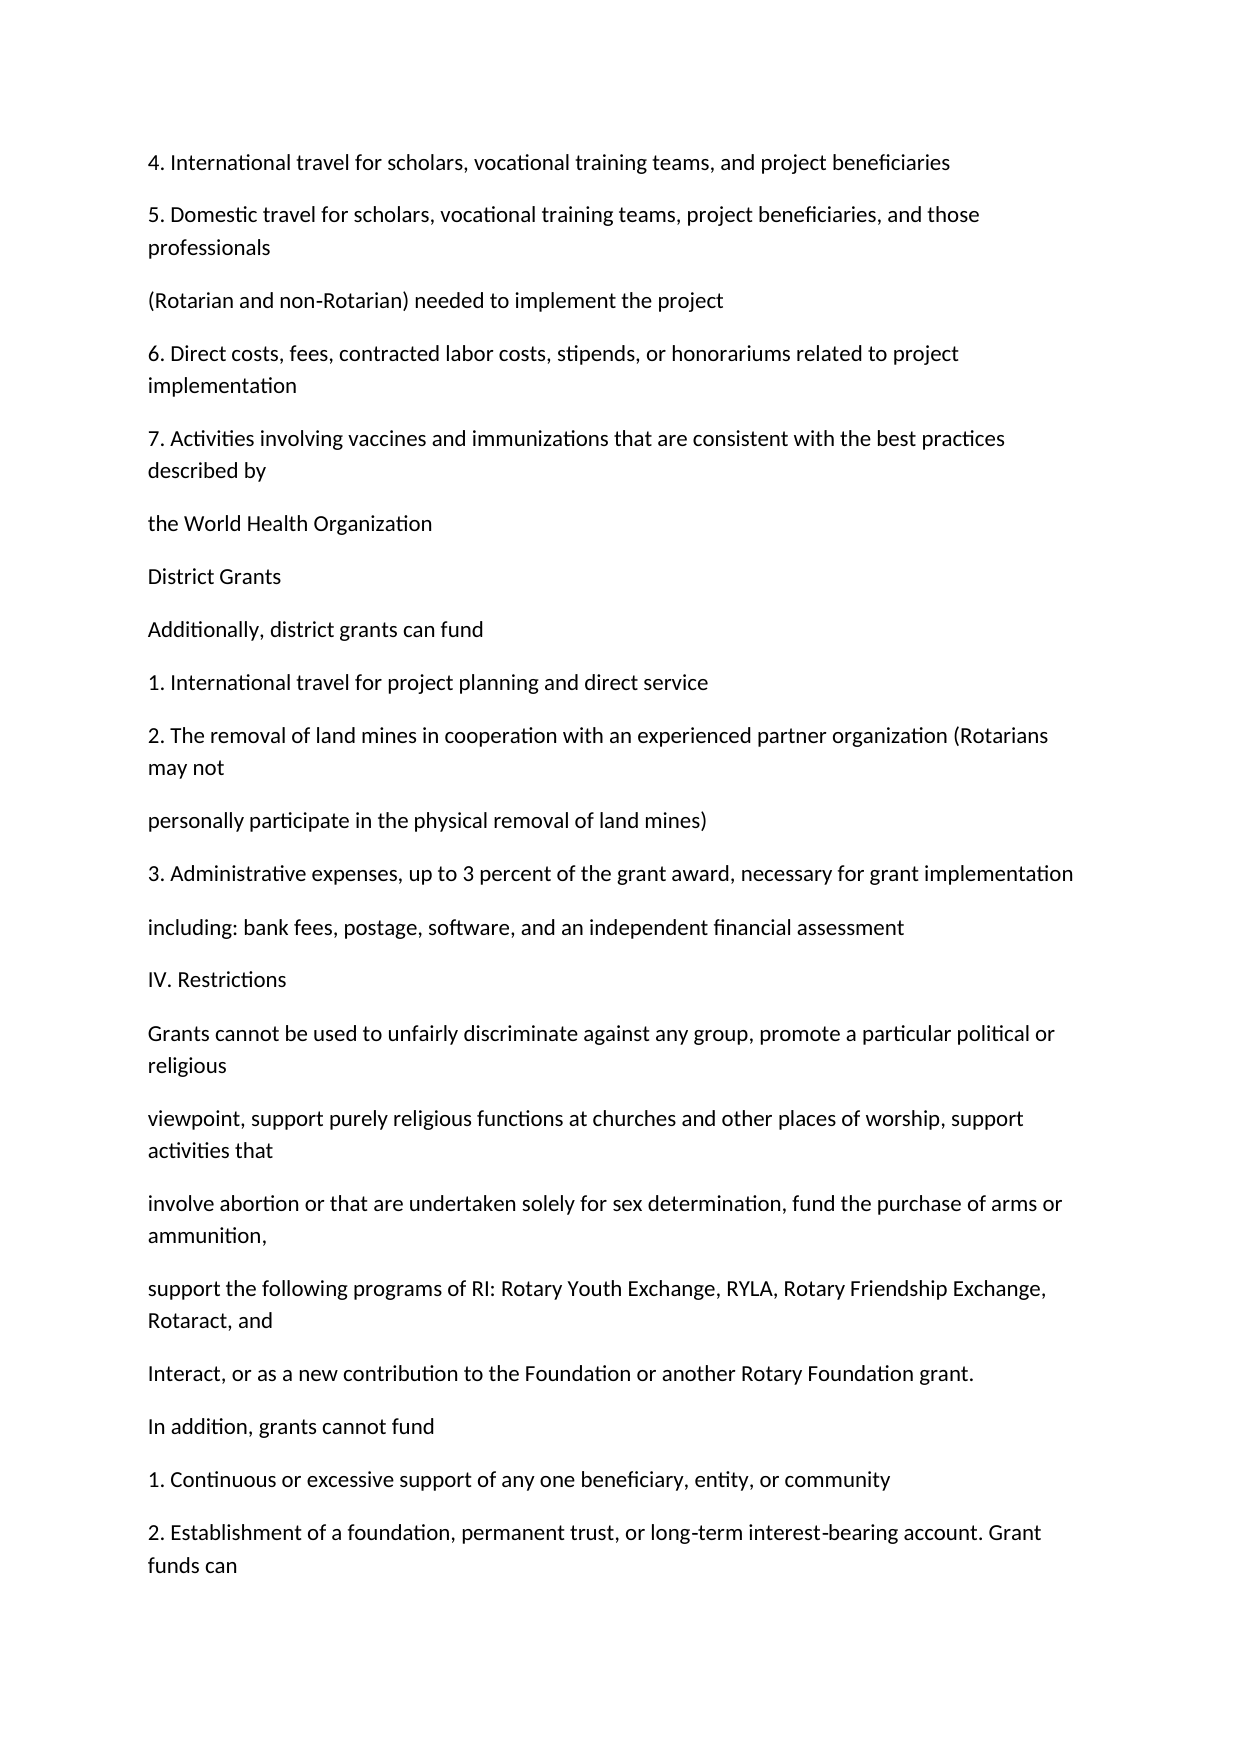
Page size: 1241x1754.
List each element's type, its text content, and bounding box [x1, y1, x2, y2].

text 5. Domestic travel for scholars, vocational training teams, project beneficiaries, and those professionals [148, 201, 1093, 261]
text 2. The removal of land mines in cooperation with an experienced partner organization (Rotarians may not [148, 721, 1093, 782]
text District Grants [148, 562, 1093, 590]
text viewpoint, support purely religious functions at churches and other places of worship, support activities that [148, 1104, 1093, 1164]
text IV. Restrictions [148, 966, 1093, 994]
text 1. International travel for project planning and direct service [148, 668, 1093, 696]
text Interact, or as a new contribution to the Foundation or another Rotary Foundation grant. [148, 1359, 1093, 1387]
text the World Health Organization [148, 509, 1093, 537]
text Grants cannot be used to unfairly discriminate against any group, promote a particular political or religious [148, 1019, 1093, 1079]
text 3. Administrative expenses, up to 3 percent of the grant award, necessary for grant implementation [148, 859, 1093, 888]
text involve abortion or that are undertaken solely for sex determination, fund the purchase of arms or ammunition, [148, 1189, 1093, 1249]
text support the following programs of RI: Rotary Youth Exchange, RYLA, Rotary Friendship Exchange, Rotaract, and [148, 1274, 1093, 1334]
text personally participate in the physical removal of land mines) [148, 807, 1093, 834]
text (Rotarian and non‐Rotarian) needed to implement the project [148, 286, 1093, 314]
text 1. Continuous or excessive support of any one beneficiary, entity, or community [148, 1466, 1093, 1493]
text 4. International travel for scholars, vocational training teams, and project beneficiaries [148, 148, 1093, 176]
text including: bank fees, postage, software, and an independent financial assessment [148, 913, 1093, 941]
text 6. Direct costs, fees, contracted labor costs, stipends, or honorariums related to project implementation [148, 339, 1093, 399]
text 2. Establishment of a foundation, permanent trust, or long‐term interest‐bearing account. Grant funds can [148, 1518, 1093, 1579]
text Additionally, district grants can fund [148, 615, 1093, 643]
text 7. Activities involving vaccines and immunizations that are consistent with the best practices described by [148, 424, 1093, 484]
text In addition, grants cannot fund [148, 1412, 1093, 1441]
